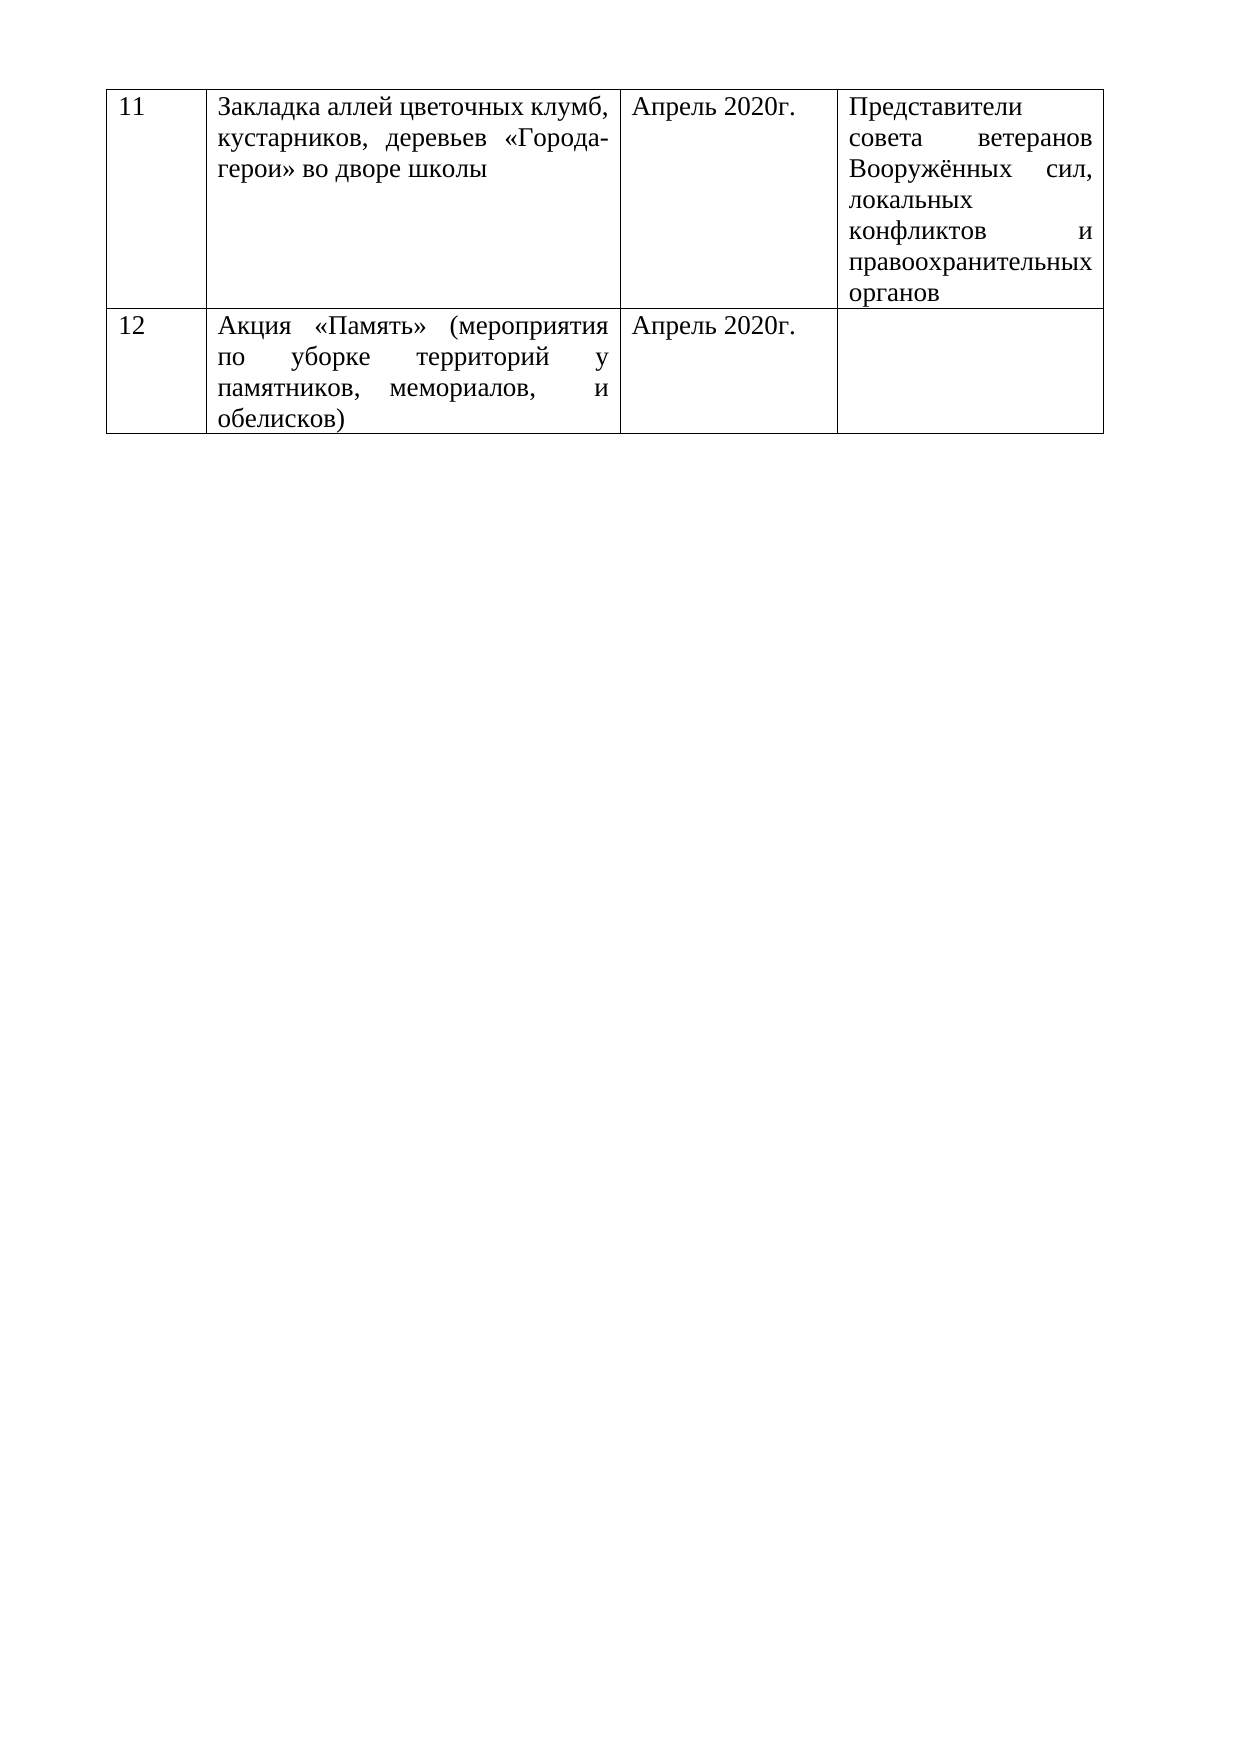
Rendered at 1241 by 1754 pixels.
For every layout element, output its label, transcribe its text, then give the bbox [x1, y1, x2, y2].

table_cell Акция «Память» (мероприятия по уборке территорий у памятников, мемориалов, и обелисков) [207, 309, 620, 433]
table_cell Закладка аллей цветочных клумб, кустарников, деревьев «Города-герои» во дворе школы [207, 90, 620, 308]
table_cell Апрель 2020г. [621, 90, 837, 308]
table_cell 11 [107, 90, 206, 308]
table_cell 12 [107, 309, 206, 433]
table_cell [838, 309, 1103, 433]
table_cell Апрель 2020г. [621, 309, 837, 433]
table_cell Представители совета ветеранов Вооружённых сил, локальных конфликтов и правоохранительных органов [838, 90, 1103, 308]
